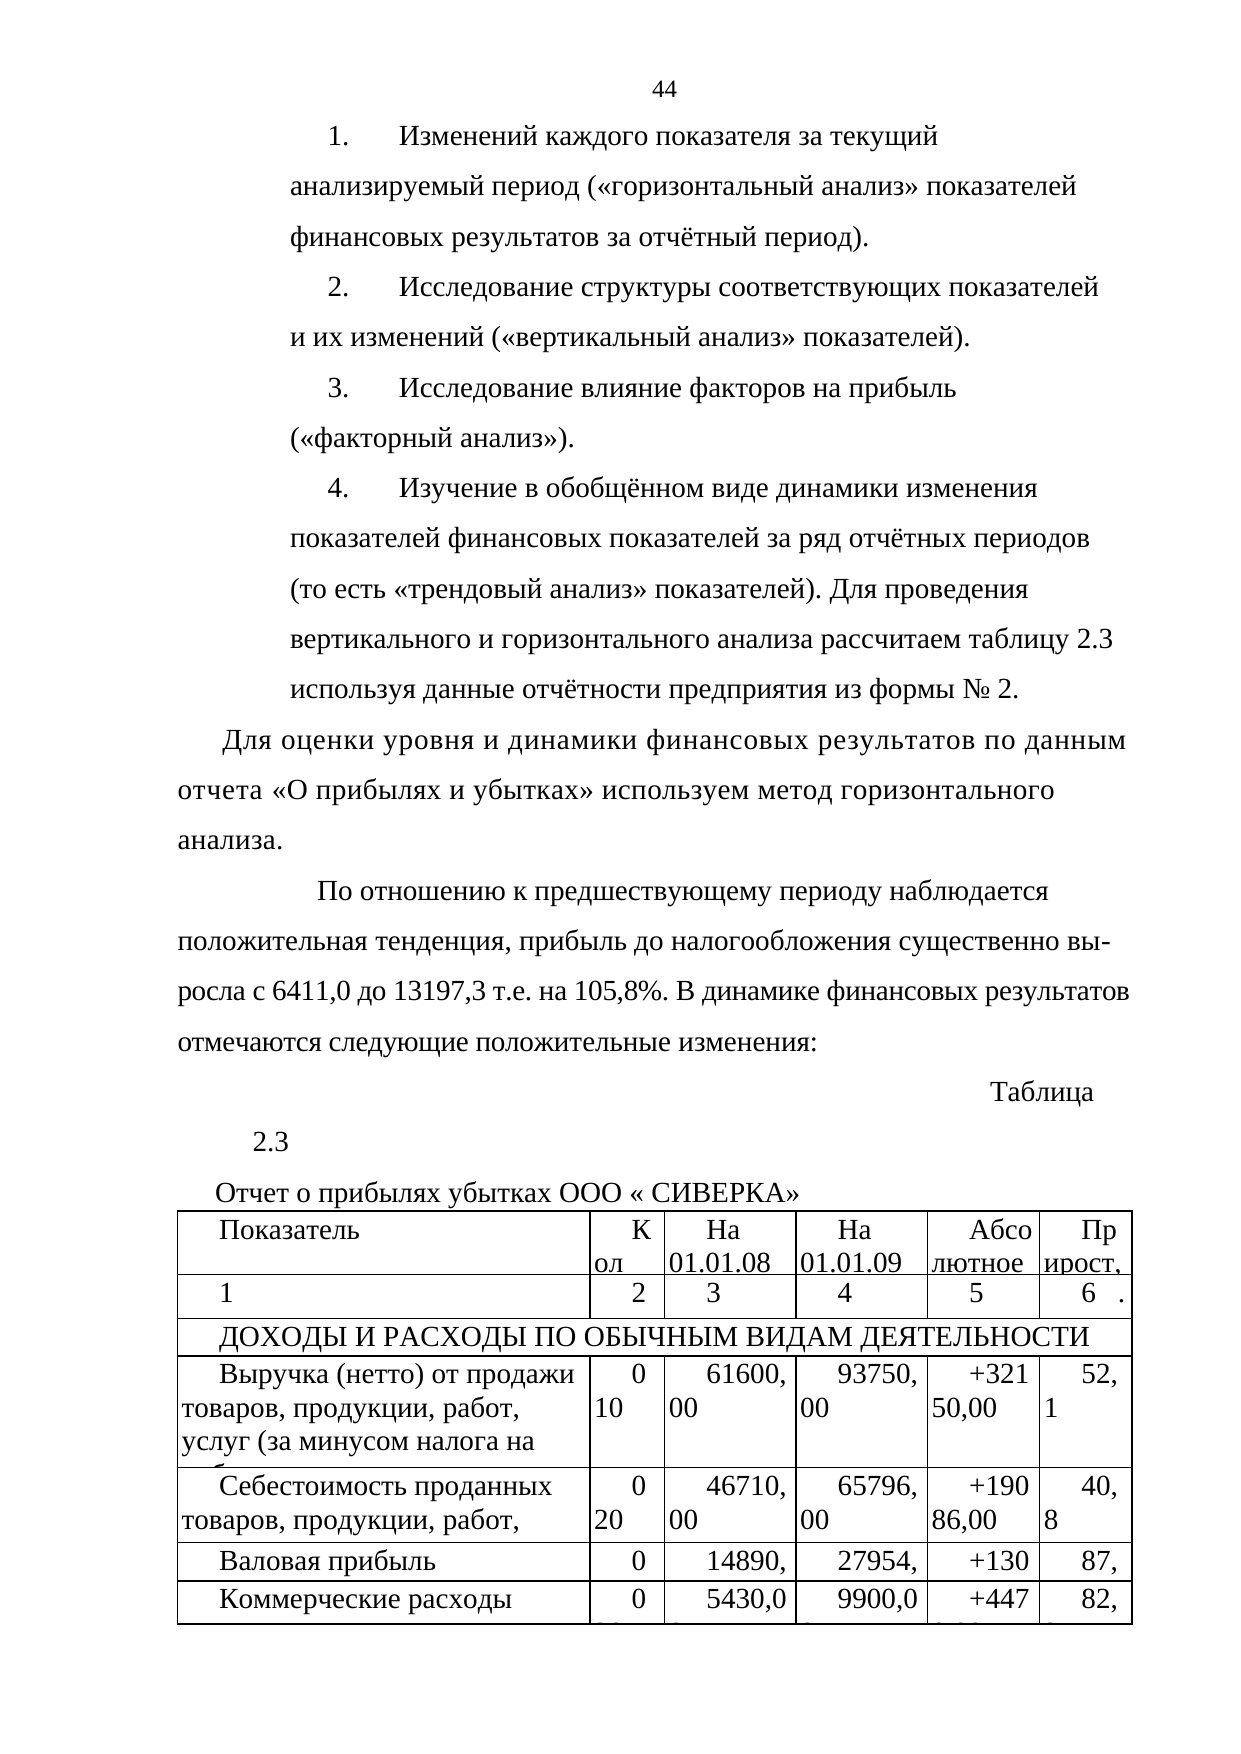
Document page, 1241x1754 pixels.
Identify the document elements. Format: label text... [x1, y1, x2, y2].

table_cell 93750,00 [797, 1357, 927, 1467]
list Исследование влияние факторов на прибыль («факторный анализ»). [290, 370, 1118, 453]
table_cell Выручка (нетто) от продажи товаров, продукции, работ, услуг (за минусом налога на добавленную стоимость, акцизов и аналогичных обязательных платежей) [178, 1357, 589, 1467]
table_header Прирост, % [1040, 1212, 1131, 1274]
list Изменений каждого показателя за текущий анализируемый период («горизонтальный анализ» показателей финансовых результатов за отчётный период). [290, 118, 1118, 252]
text По отношению к предшествующему периоду наблюдается положительная тенденция, прибыль до налогообложения существенно выросла с 6411,0 до 13197,3 т.е. на 105,8%. В динамике финансовых результатов отмечаются следующие положительные изменения: [177, 873, 1151, 1057]
list Изучение в обобщённом виде динамики изменения показателей финансовых показателей за ряд отчётных периодов (то есть «трендовый анализ» показателей). Для проведения вертикального и горизонтального анализа рассчитаем таблицу 2.3 используя данные отчётности предприятия из формы № 2. [290, 470, 1118, 705]
table_cell 40,8 [1040, 1468, 1131, 1542]
table_cell Себестоимость проданных товаров, продукции, работ, услуг [178, 1468, 589, 1542]
table_cell 010 [591, 1357, 664, 1467]
table_cell 020 [591, 1468, 664, 1542]
table_cell 9900,00 [797, 1582, 927, 1623]
table_header На 01.01.09 [797, 1212, 927, 1274]
table_cell 82,3 [1040, 1582, 1131, 1623]
table_header Абсолютное отклонение [928, 1212, 1039, 1274]
table_cell 5430,00 [665, 1582, 795, 1623]
table_cell 030 [591, 1582, 664, 1623]
table_header На 01.01.08 [665, 1212, 795, 1274]
table_cell 1 [178, 1275, 589, 1317]
table_cell 46710,00 [665, 1468, 795, 1542]
text Таблица 2.3 [252, 1074, 1118, 1158]
list Исследование структуры соответствующих показателей и их изменений («вертикальный анализ» показателей). [290, 269, 1118, 353]
table_cell 4 [797, 1275, 927, 1317]
table_cell Коммерческие расходы [178, 1582, 589, 1623]
table_cell 87,7 [1040, 1543, 1131, 1580]
table_cell 61600,00 [665, 1357, 795, 1467]
table_cell 52,1 [1040, 1357, 1131, 1467]
table_cell +13064,00 [928, 1543, 1039, 1580]
table_cell 27954,00 [797, 1543, 927, 1580]
table_header Кол строки [591, 1212, 664, 1274]
table_header Показатель [178, 1212, 589, 1274]
table_cell 029 [591, 1543, 664, 1580]
table_cell 3 [665, 1275, 795, 1317]
text Отчет о прибылях убытках ООО « СИВЕРКА» [177, 1175, 1152, 1208]
table_cell 5 [928, 1275, 1039, 1317]
table_cell ДОХОДЫ И РАСХОДЫ ПО ОБЫЧНЫМ ВИДАМ ДЕЯТЕЛЬНОСТИ [178, 1319, 1131, 1355]
table_cell 14890,00 [665, 1543, 795, 1580]
text Для оценки уровня и динамики финансовых результатов по данным отчета «О прибылях и убытках» используем метод горизонтального анализа. [177, 722, 1152, 856]
table_cell 2 [591, 1275, 664, 1317]
table_cell +32150,00 [928, 1357, 1039, 1467]
table_cell +19086,00 [928, 1468, 1039, 1542]
table_cell +4470,00 [928, 1582, 1039, 1623]
table_cell 65796,00 [797, 1468, 927, 1542]
table_cell 6 . [1040, 1275, 1131, 1317]
table_cell Валовая прибыль [178, 1543, 589, 1580]
